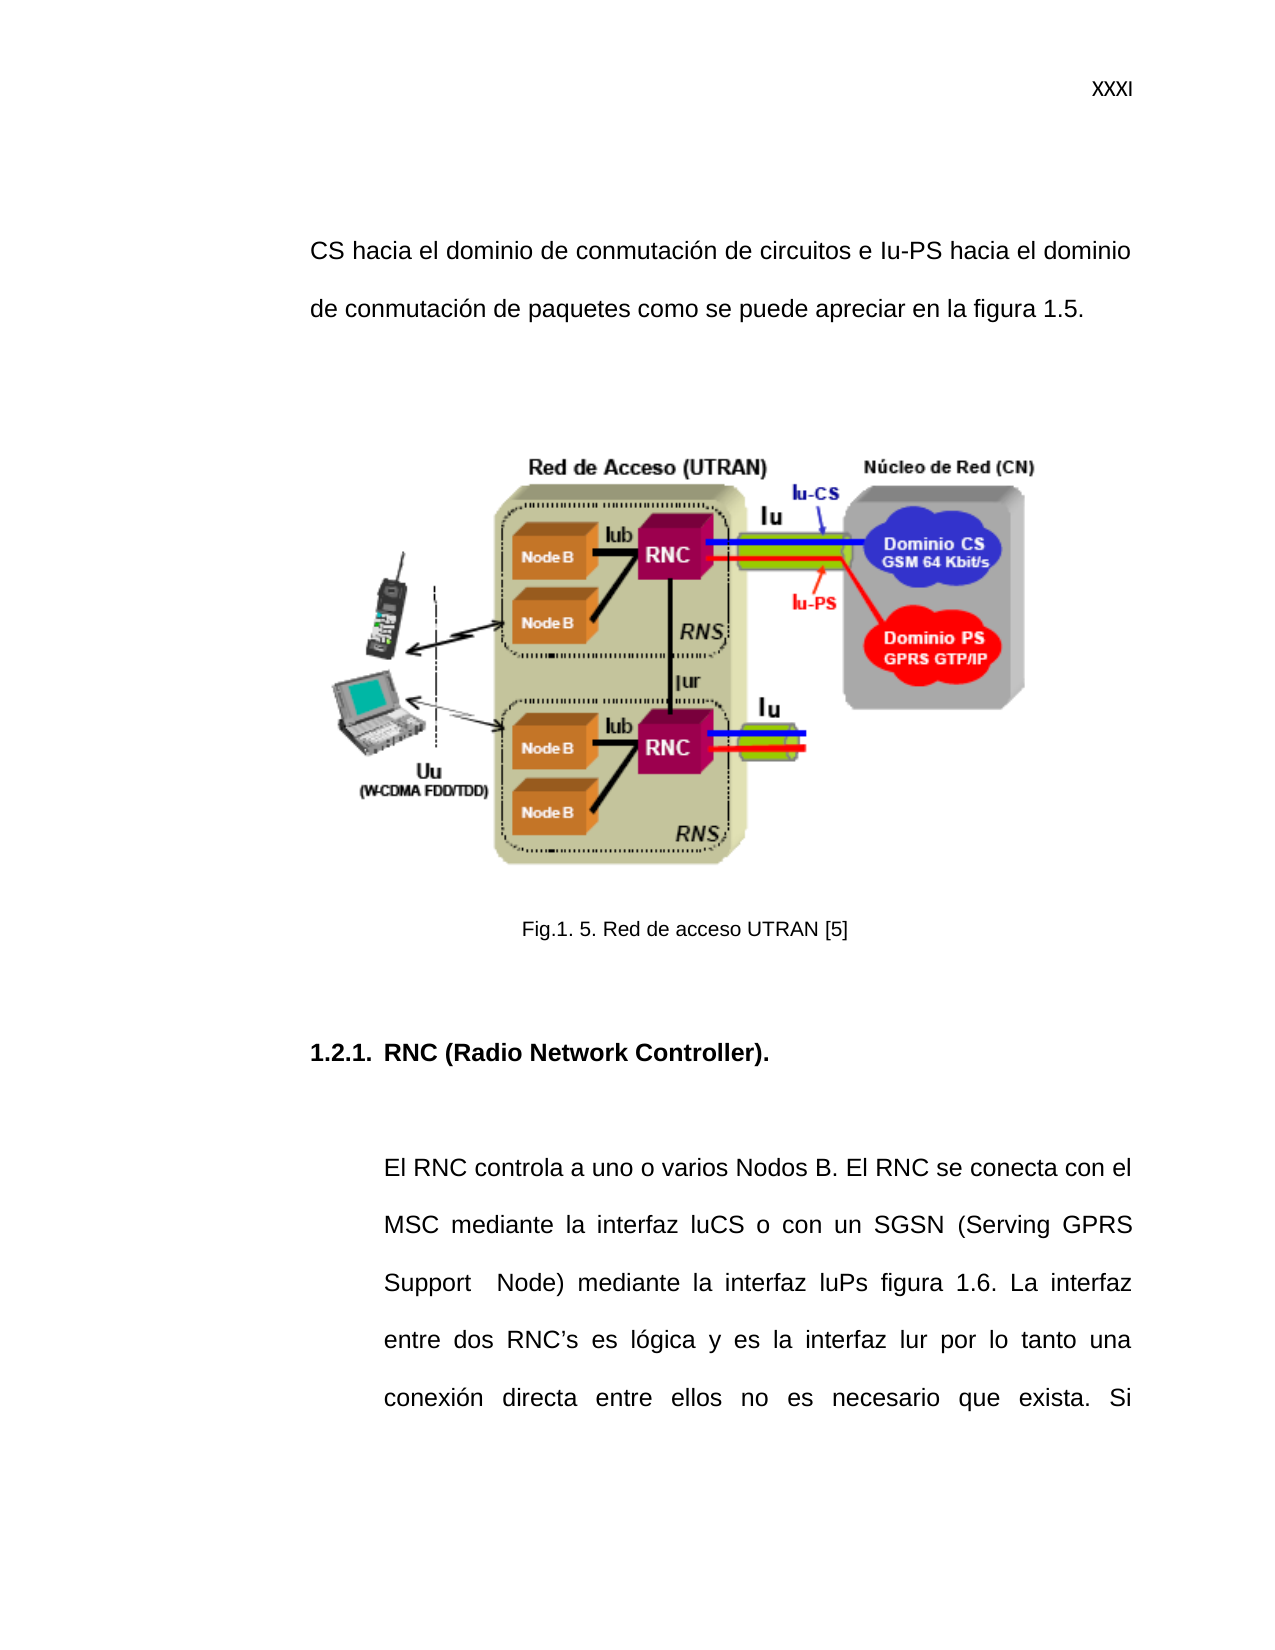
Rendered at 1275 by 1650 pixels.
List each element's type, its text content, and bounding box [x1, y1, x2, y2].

text Fig.1. 5. Red de acceso UTRAN [5] [236, 917, 1133, 941]
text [384, 1153, 1133, 1412]
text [310, 236, 1133, 322]
list RNC (Radio Network Controller). [310, 1038, 1133, 1067]
